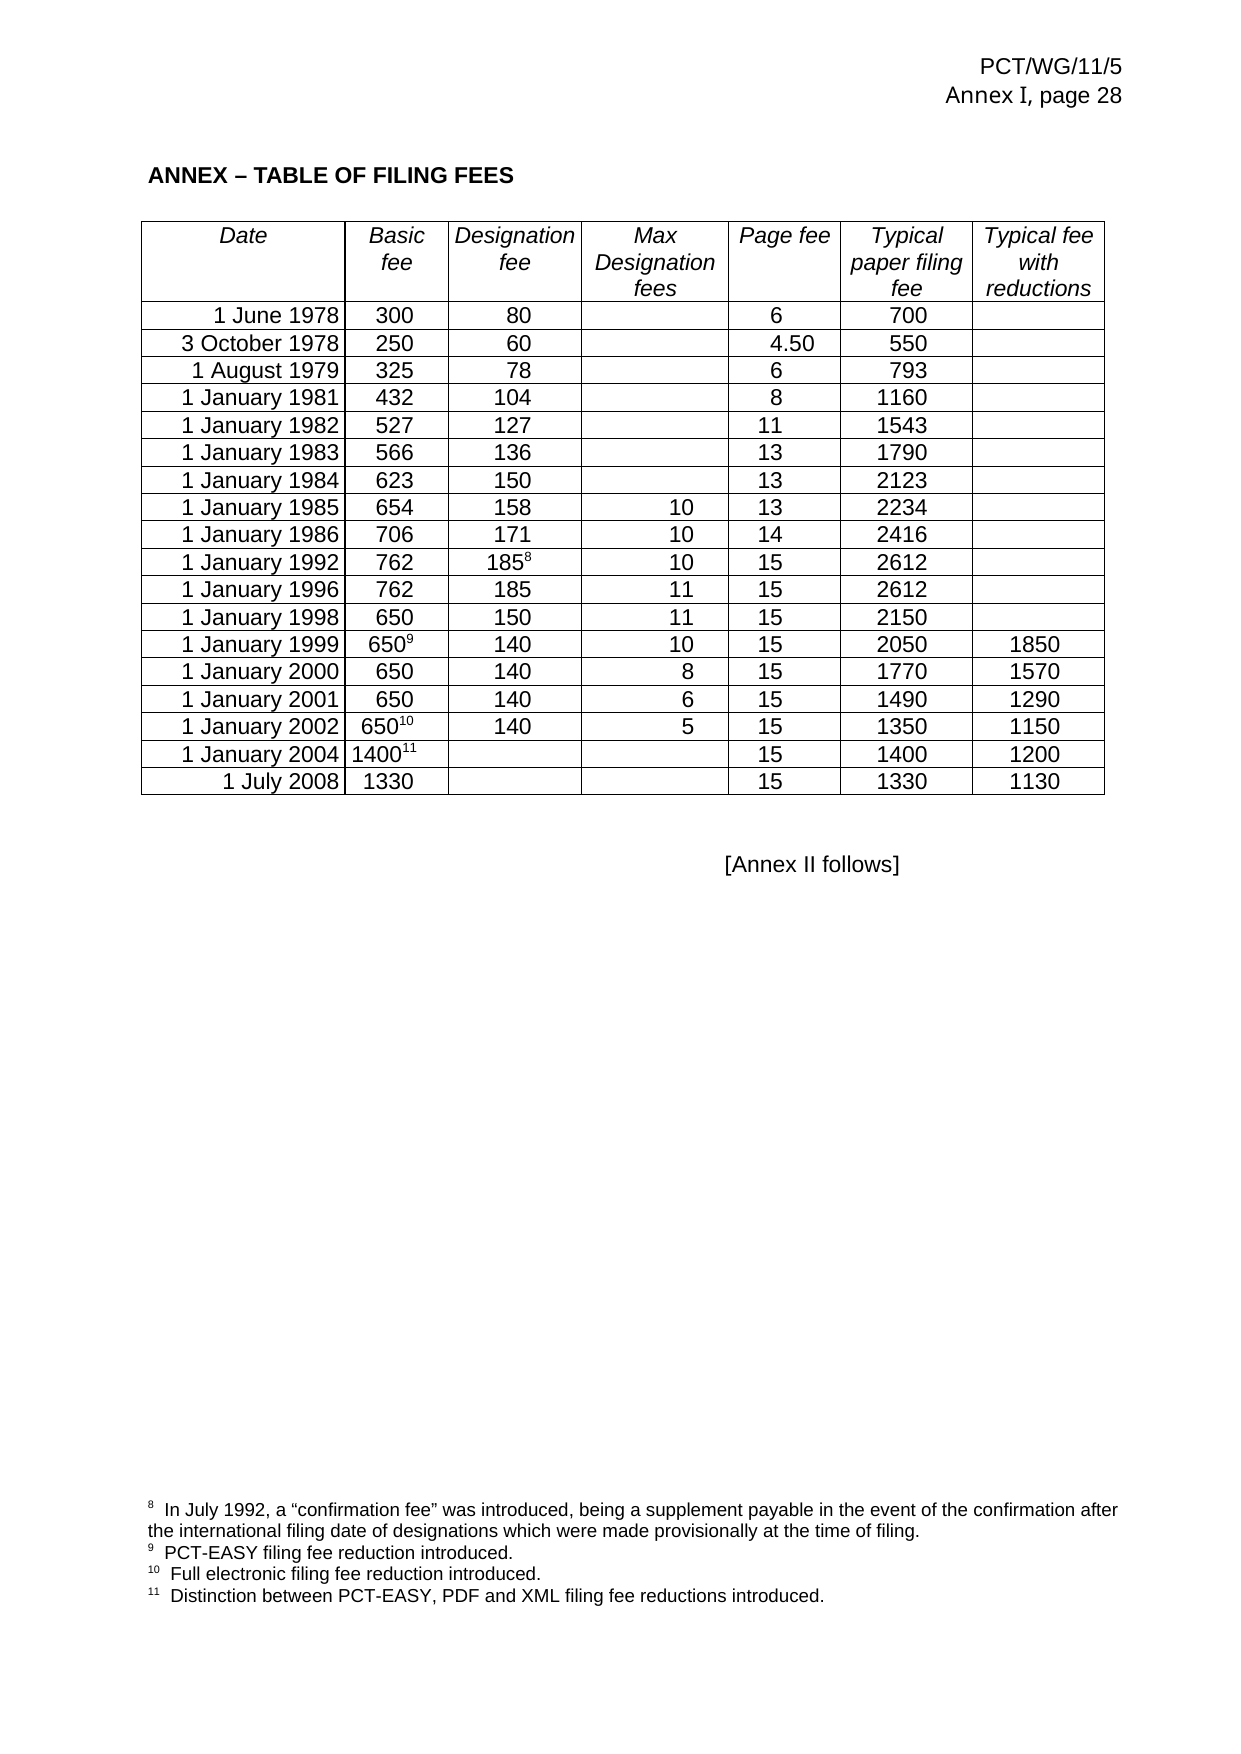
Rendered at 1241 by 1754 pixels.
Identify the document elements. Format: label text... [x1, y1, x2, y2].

table_cell 8 [729, 384, 840, 411]
table_cell 15 [729, 768, 840, 794]
table_cell [973, 521, 1104, 548]
table_cell 1 January 1982 [142, 412, 344, 438]
table_cell 1160 [841, 384, 972, 411]
table_cell [449, 741, 581, 767]
table_cell 127 [449, 412, 581, 438]
table_header Typical fee with reductions [973, 222, 1104, 301]
table_cell 6 [729, 357, 840, 383]
table_cell [973, 384, 1104, 411]
table_cell 13 [729, 494, 840, 520]
table_cell 1 January 1992 [142, 549, 344, 575]
table_cell 650 [346, 658, 448, 685]
table_cell 78 [449, 357, 581, 383]
table_cell 1 January 2004 [142, 741, 344, 767]
table_cell 1 January 1998 [142, 604, 344, 630]
table_cell 793 [841, 357, 972, 383]
table_cell [582, 357, 728, 383]
table_cell 10 [582, 521, 728, 548]
table_cell 1290 [973, 686, 1104, 712]
table_cell [449, 768, 581, 794]
table_cell 1130 [973, 768, 1104, 794]
table_cell 1850 [973, 631, 1104, 657]
table_cell 140 [449, 686, 581, 712]
table_cell [582, 768, 728, 794]
table_cell 15 [729, 686, 840, 712]
table_cell 13 [729, 439, 840, 466]
table_cell 104 [449, 384, 581, 411]
table_cell 1 July 2008 [142, 768, 344, 794]
table_cell 1400 [346, 741, 448, 767]
table_cell [973, 439, 1104, 466]
table_cell 60 [449, 330, 581, 356]
table_cell 1 January 1983 [142, 439, 344, 466]
table_cell [973, 467, 1104, 493]
table_cell 4.50 [729, 330, 840, 356]
table_cell 15 [729, 549, 840, 575]
table_cell 1770 [841, 658, 972, 685]
table_cell [582, 439, 728, 466]
table_cell [582, 467, 728, 493]
table_cell [582, 384, 728, 411]
table_cell [973, 576, 1104, 602]
table_cell 2150 [841, 604, 972, 630]
table_header Typical paper filing fee [841, 222, 972, 301]
table_header Designation fee [449, 222, 581, 301]
table_cell 1330 [346, 768, 448, 794]
table_cell 2612 [841, 549, 972, 575]
table_cell 1 August 1979 [142, 357, 344, 383]
table_cell 1 January 1986 [142, 521, 344, 548]
table_cell 1 January 2001 [142, 686, 344, 712]
table_cell 1 January 1981 [142, 384, 344, 411]
table_cell [973, 330, 1104, 356]
table_cell 1 January 1985 [142, 494, 344, 520]
table_cell 300 [346, 302, 448, 328]
table_cell [582, 302, 728, 328]
table_cell 15 [729, 658, 840, 685]
table_cell 15 [729, 631, 840, 657]
table_cell 650 [346, 604, 448, 630]
table_cell 762 [346, 576, 448, 602]
table_cell 1330 [841, 768, 972, 794]
table_cell 150 [449, 467, 581, 493]
table_cell 15 [729, 741, 840, 767]
table_cell 250 [346, 330, 448, 356]
table_cell 185 [449, 549, 581, 575]
table_cell 5 [582, 713, 728, 739]
table_cell 171 [449, 521, 581, 548]
table_cell 140 [449, 631, 581, 657]
table_cell 15 [729, 604, 840, 630]
table_cell 654 [346, 494, 448, 520]
table_cell 15 [729, 713, 840, 739]
table_cell 1200 [973, 741, 1104, 767]
table_cell 11 [729, 412, 840, 438]
table_cell 6 [582, 686, 728, 712]
table_cell 432 [346, 384, 448, 411]
table_cell 2612 [841, 576, 972, 602]
table_cell 1 June 1978 [142, 302, 344, 328]
table_cell 1570 [973, 658, 1104, 685]
table_cell 1790 [841, 439, 972, 466]
table_cell 6 [729, 302, 840, 328]
table_cell 10 [582, 631, 728, 657]
table_cell 1 January 2002 [142, 713, 344, 739]
table_cell [973, 604, 1104, 630]
table_cell 140 [449, 713, 581, 739]
table_cell 650 [346, 631, 448, 657]
table_cell 2234 [841, 494, 972, 520]
table_cell 10 [582, 494, 728, 520]
table_cell 1150 [973, 713, 1104, 739]
table_cell 762 [346, 549, 448, 575]
table_cell 550 [841, 330, 972, 356]
table_cell 13 [729, 467, 840, 493]
table_cell [973, 549, 1104, 575]
table_cell [973, 302, 1104, 328]
table_cell [973, 412, 1104, 438]
table_cell 566 [346, 439, 448, 466]
table_cell 650 [346, 686, 448, 712]
table_cell 150 [449, 604, 581, 630]
table_cell 10 [582, 549, 728, 575]
table_header Page fee [729, 222, 840, 301]
table_cell 706 [346, 521, 448, 548]
table_header Date [142, 222, 344, 301]
table_cell 1 January 1999 [142, 631, 344, 657]
table_cell 2123 [841, 467, 972, 493]
table_cell 140 [449, 658, 581, 685]
table_cell 700 [841, 302, 972, 328]
table_cell 15 [729, 576, 840, 602]
table_cell [582, 741, 728, 767]
table_cell 11 [582, 576, 728, 602]
table_cell 8 [582, 658, 728, 685]
table_cell [582, 412, 728, 438]
table_cell 1 January 1984 [142, 467, 344, 493]
table_cell 11 [582, 604, 728, 630]
table_cell 14 [729, 521, 840, 548]
table_cell [973, 494, 1104, 520]
table_cell 1 January 2000 [142, 658, 344, 685]
table_cell 325 [346, 357, 448, 383]
table_cell 2416 [841, 521, 972, 548]
table_cell 136 [449, 439, 581, 466]
table_header Basic fee [346, 222, 448, 301]
table_header Max Designation fees [582, 222, 728, 301]
text [Annex II follows] [724, 848, 1122, 879]
table_cell [582, 330, 728, 356]
table_cell 1 January 1996 [142, 576, 344, 602]
table_cell 623 [346, 467, 448, 493]
table_cell 1350 [841, 713, 972, 739]
table_cell 1490 [841, 686, 972, 712]
table_cell [973, 357, 1104, 383]
table_cell 185 [449, 576, 581, 602]
table_cell 2050 [841, 631, 972, 657]
table_cell 1543 [841, 412, 972, 438]
table_cell 158 [449, 494, 581, 520]
table_cell 3 October 1978 [142, 330, 344, 356]
table_cell 650 [346, 713, 448, 739]
table_cell 527 [346, 412, 448, 438]
table_cell 80 [449, 302, 581, 328]
table_cell 1400 [841, 741, 972, 767]
subtitle Annex – Table of Filing Fees [148, 162, 1122, 188]
